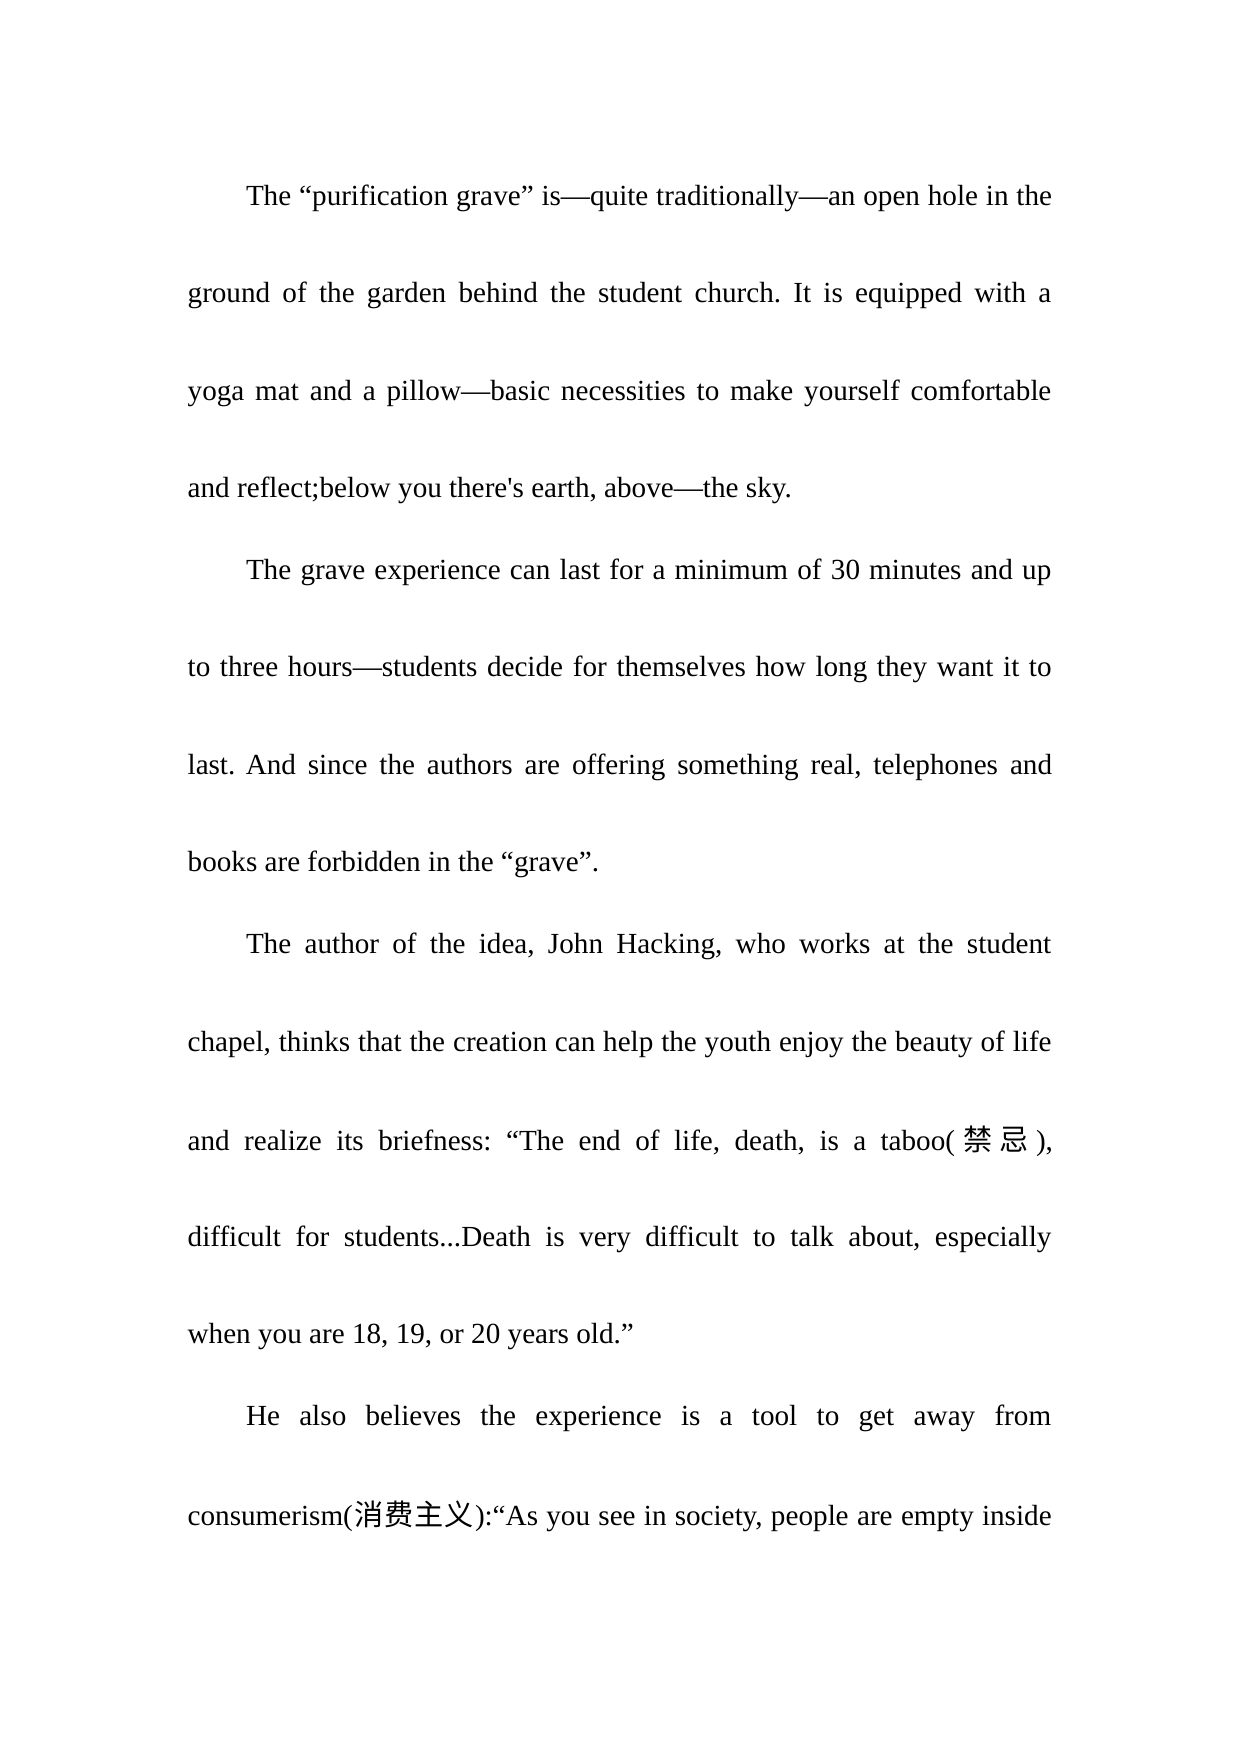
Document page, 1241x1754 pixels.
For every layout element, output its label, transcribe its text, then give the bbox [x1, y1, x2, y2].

text The “purification grave” is—quite traditionally—an open hole in the ground of the garden behind the student church. It is equipped with a yoga mat and a pillow—basic necessities to make yourself comfortable and reflect;below you there's earth, above—the sky. [187, 162, 1053, 519]
text The grave experience can last for a minimum of 30 minutes and up to three hours—students decide for themselves how long they want it to last. And since the authors are offering something real, telephones and books are forbidden in the “grave”. [187, 536, 1053, 894]
text The author of the idea, John Hacking, who works at the student chapel, thinks that the creation can help the youth enjoy the beauty of life and realize its briefness: “The end of life, death, is a taboo(禁忌), difficult for students...Death is very difficult to talk about, especially when you are 18, 19, or 20 years old.” [187, 911, 1053, 1366]
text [187, 1382, 1053, 1545]
